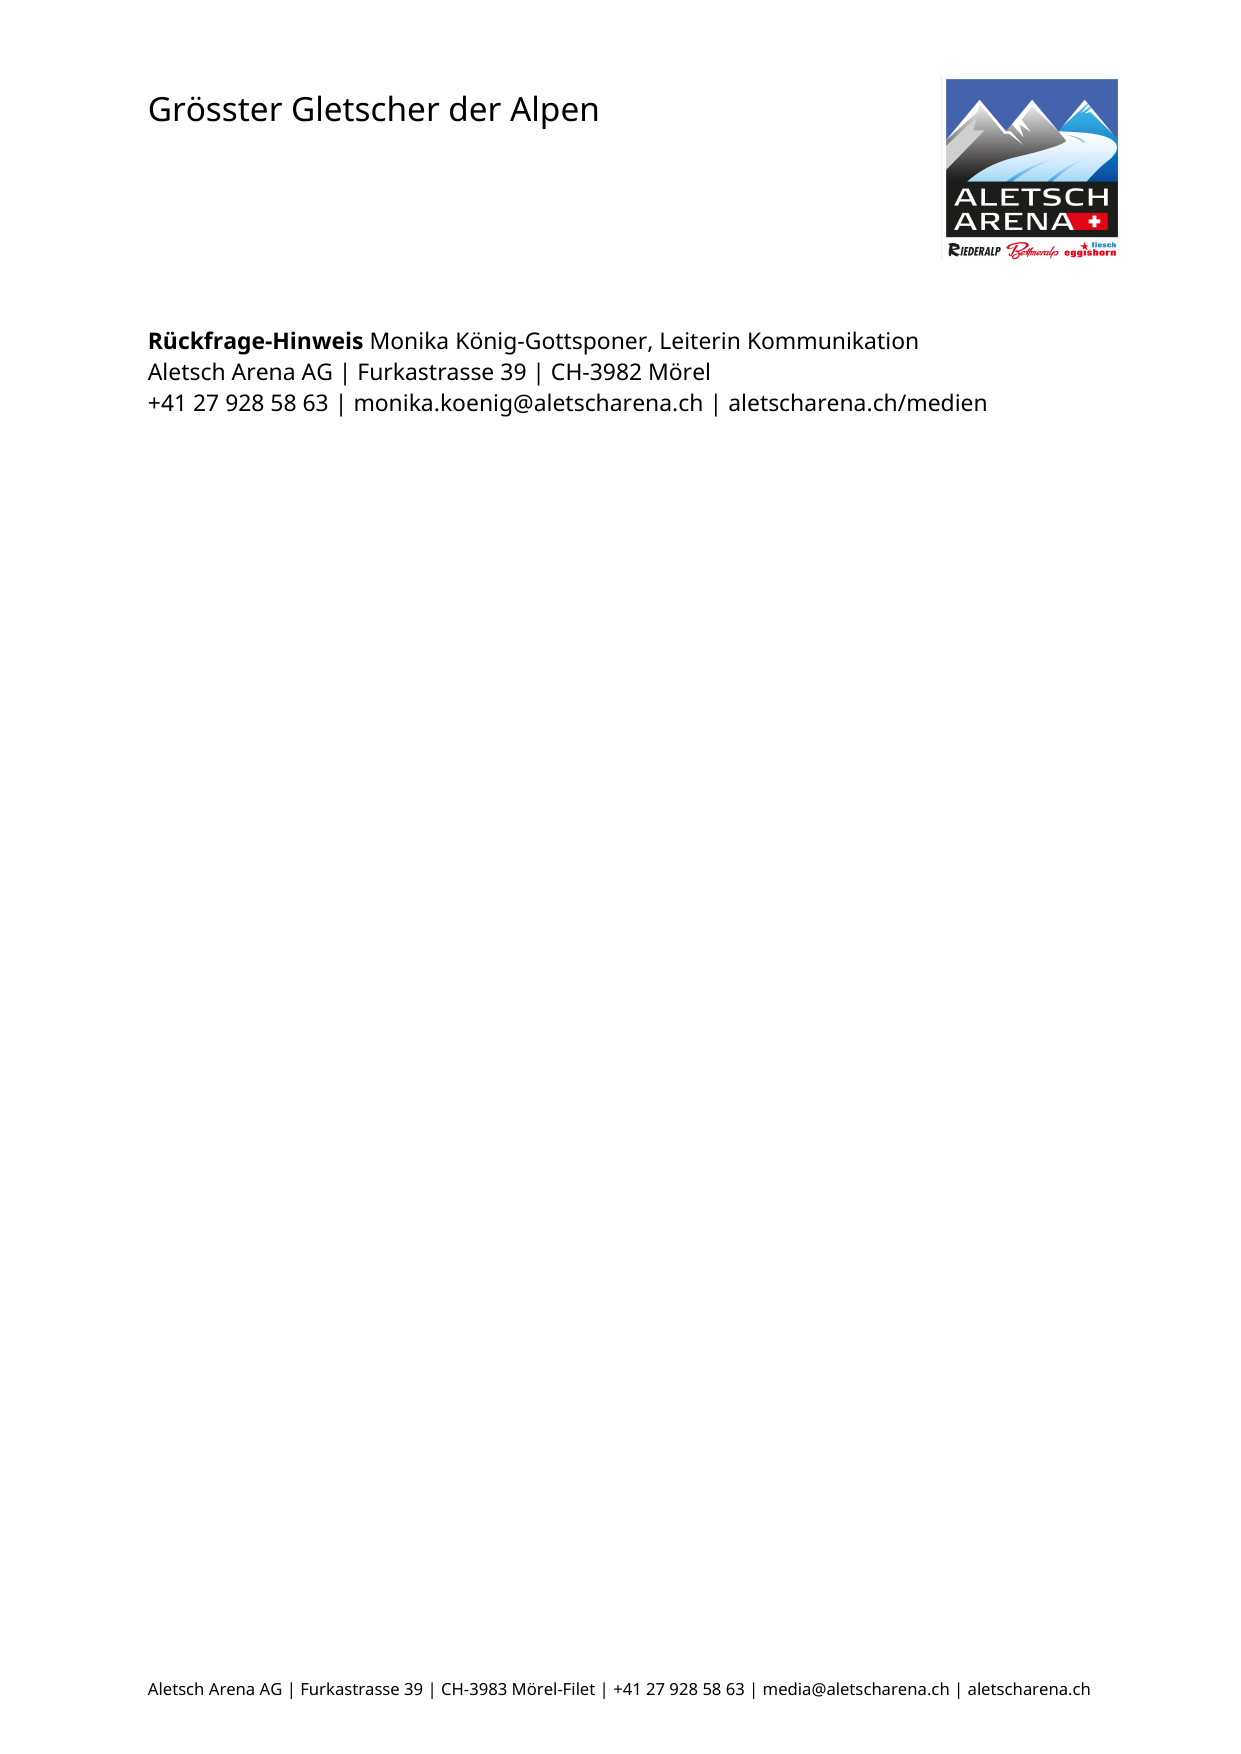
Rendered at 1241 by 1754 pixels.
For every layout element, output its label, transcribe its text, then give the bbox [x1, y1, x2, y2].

text Rückfrage-Hinweis Monika König-Gottsponer, Leiterin Kommunikation [148, 325, 1122, 356]
text +41 27 928 58 63 | monika.koenig@aletscharena.ch | aletscharena.ch/medien [148, 387, 1122, 419]
text Aletsch Arena AG | Furkastrasse 39 | CH-3982 Mörel [148, 356, 1122, 387]
picture [941, 75, 1120, 260]
